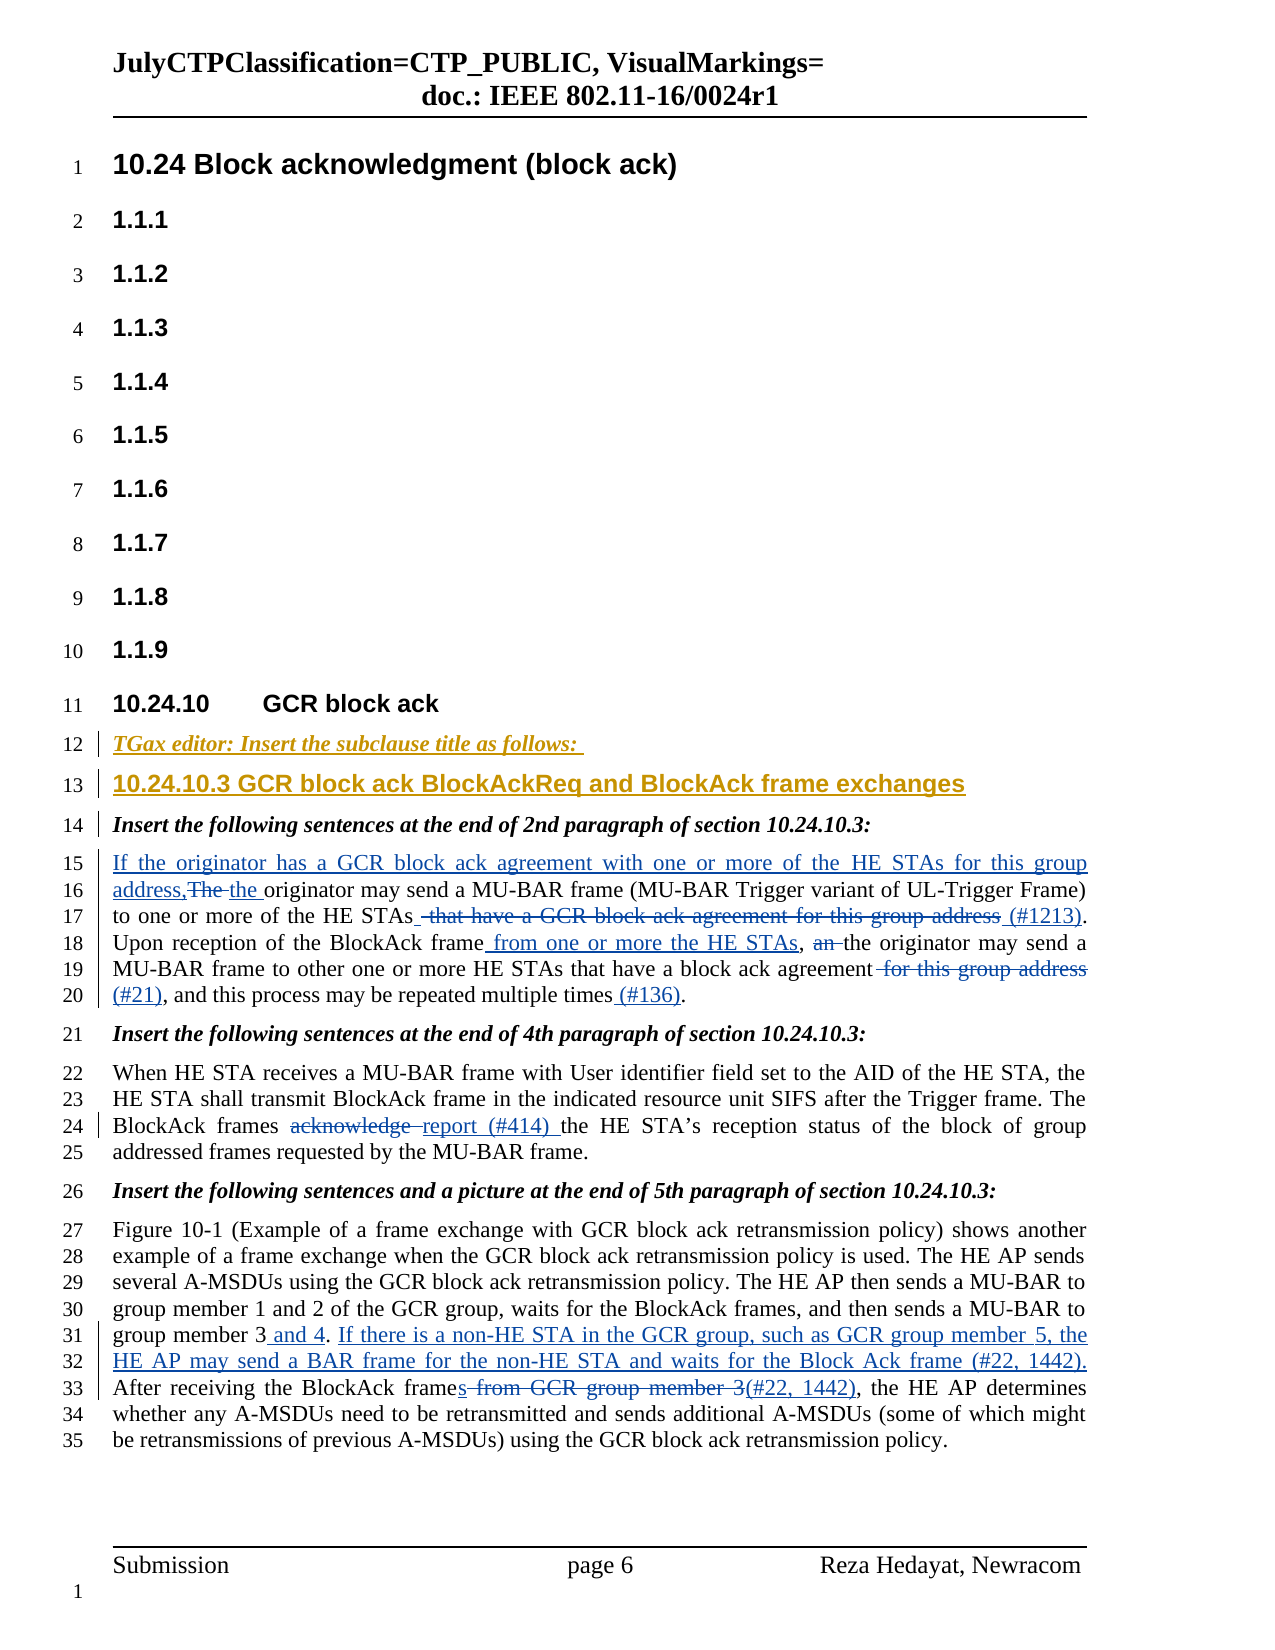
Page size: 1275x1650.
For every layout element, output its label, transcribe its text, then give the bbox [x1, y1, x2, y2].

text Figure 10-9 (Example of a frame exchange with GCR block ack retransmission policy) shows another example of a frame exchange when the GCR block ack retransmission policy is used. The HE AP sends several A-MSDUs using the GCR block ack retransmission policy. The HE AP then sends a MU-BAR to group member 1 and 2 of the GCR group, waits for the BlockAck frames, and then sends a MU-BAR to group member 3. After receiving the BlockAck frame, the HE AP determines whether any A-MSDUs need to be retransmitted and sends additional A-MSDUs (some of which might be retransmissions of previous A-MSDUs) using the GCR block ack retransmission policy. [112, 1216, 1087, 1370]
subtitle 10.24 Block acknowledgment (block ack) [112, 147, 1087, 181]
text When HE STA receives a MU-BAR frame with User identifier field set to the AID of the HE STA, the HE STA shall transmit BlockAck frame in the indicated resource unit SIFS after the Trigger frame. The BlockAck frames the HE STA’s reception status of the block of group addressed frames requested by the MU-BAR frame. [112, 1059, 1087, 1164]
text Figure 10-9 (Example of a frame exchange with GCR block ack retransmission policy) shows another example of a frame exchange when the GCR block ack retransmission policy is used. The HE AP sends several A-MSDUs using the GCR block ack retransmission policy. The HE AP then sends a MU-BAR to group member 1 and 2 of the GCR group, waits for the BlockAck frames, and then sends a MU-BAR to group member 3. After receiving the BlockAck frame, the HE AP determines whether any A-MSDUs need to be retransmitted and sends additional A-MSDUs (some of which might be retransmissions of previous A-MSDUs) using the GCR block ack retransmission policy. [112, 1371, 1087, 1453]
text Insert the following sentences and a picture at the end of 5th paragraph of section 10.24.10.3: [112, 1177, 1087, 1203]
text originator may send a MU-BAR frame (MU-BAR Trigger variant of UL-Trigger Frame) to one or more of the HE STAs. Upon reception of the BlockAck frame, the originator may send a MU-BAR frame to other one or more HE STAs that have a block ack agreement, and this process may be repeated multiple times. [112, 873, 1087, 1008]
text originator may send a MU-BAR frame (MU-BAR Trigger variant of UL-Trigger Frame) to one or more of the HE STAs. Upon reception of the BlockAck frame, the originator may send a MU-BAR frame to other one or more HE STAs that have a block ack agreement, and this process may be repeated multiple times. [112, 849, 1087, 872]
subtitle GCR block ack [112, 689, 1087, 718]
text Insert the following sentences at the end of 2nd paragraph of section 10.24.10.3: [112, 811, 1087, 837]
text Insert the following sentences at the end of 4th paragraph of section 10.24.10.3: [112, 1020, 1087, 1046]
